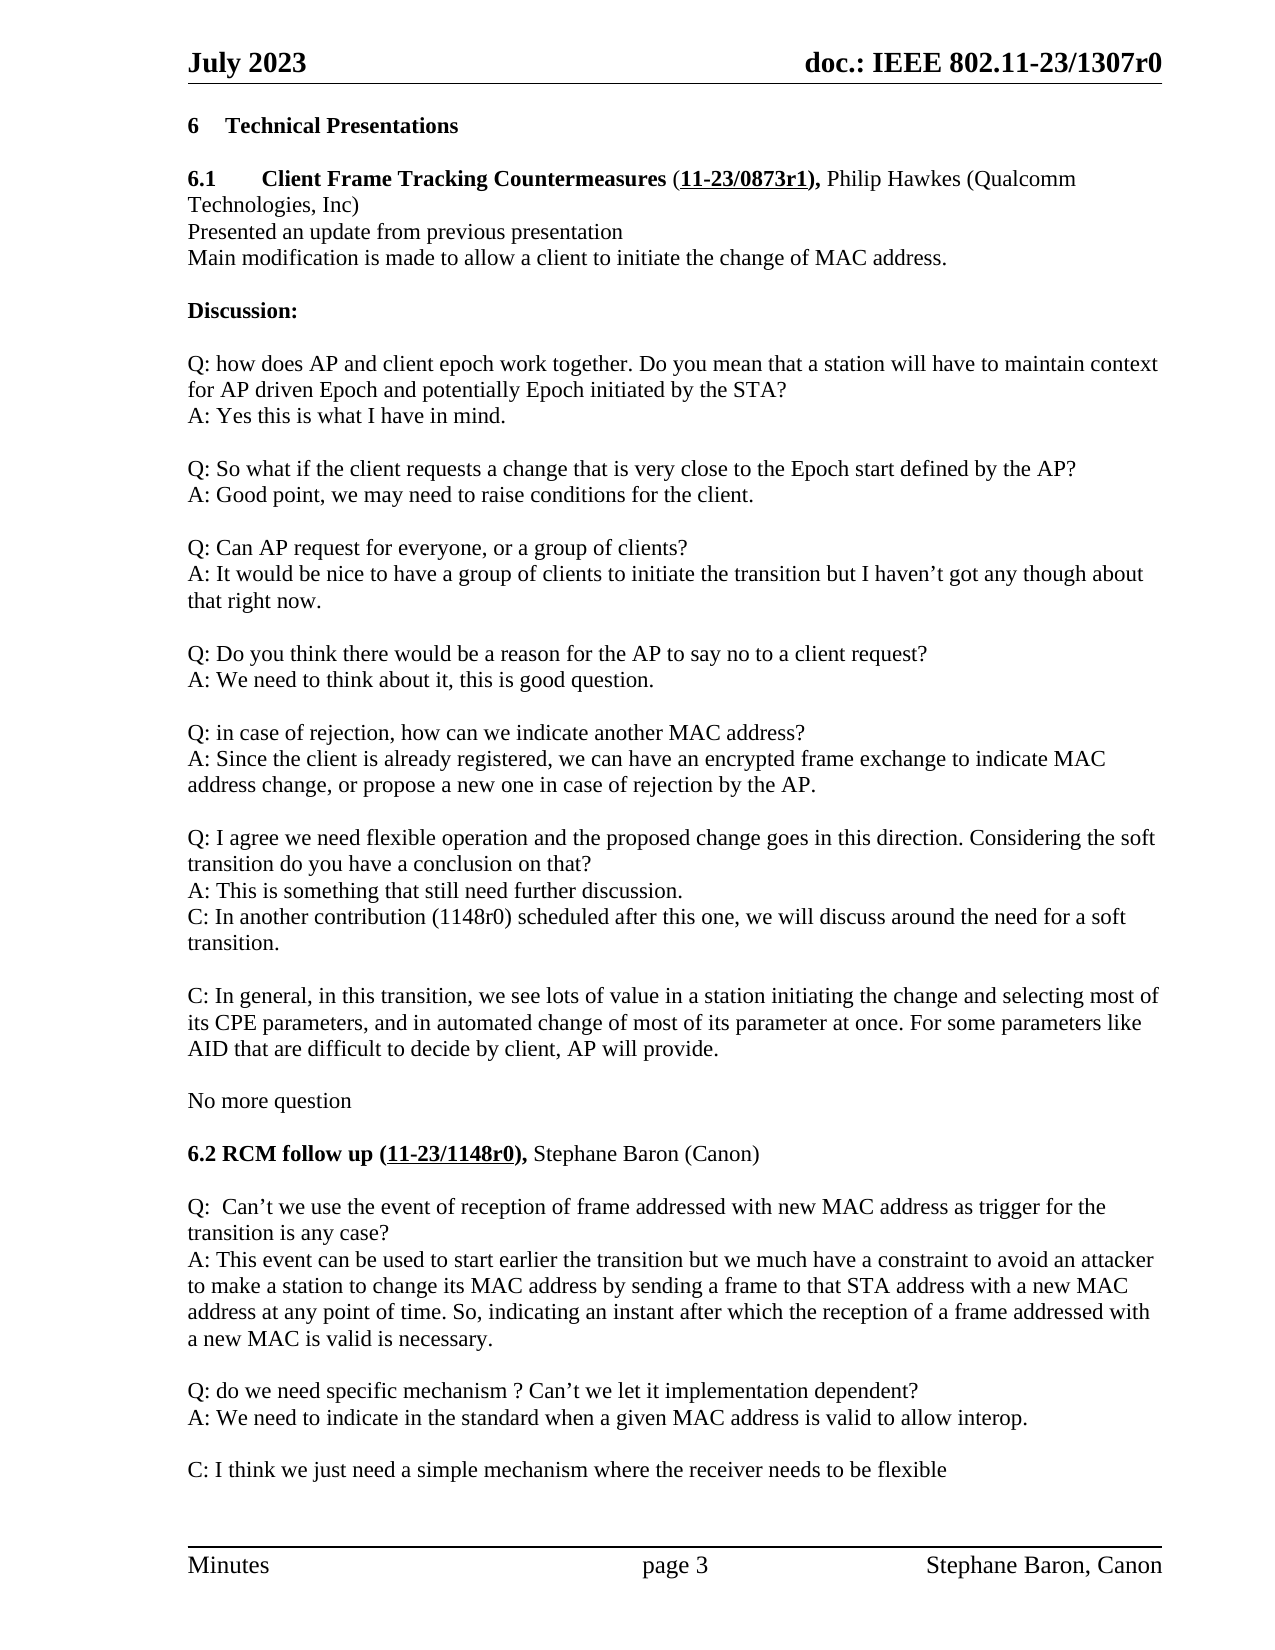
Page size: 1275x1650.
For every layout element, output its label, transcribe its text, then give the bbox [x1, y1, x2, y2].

text A: We need to indicate in the standard when a given MAC address is valid to allow interop. [187, 1404, 1162, 1430]
text C: In another contribution (1148r0) scheduled after this one, we will discuss around the need for a soft transition. [187, 903, 1162, 956]
text Q: Can AP request for everyone, or a group of clients? [187, 534, 1162, 561]
text Presented an update from previous presentation [187, 218, 1162, 244]
text Discussion: [187, 297, 1162, 323]
text A: Yes this is what I have in mind. [187, 402, 1162, 429]
text No more question [187, 1088, 1162, 1114]
text A: This is something that still need further discussion. [187, 877, 1162, 903]
text Q: Do you think there would be a reason for the AP to say no to a client request? [187, 639, 1162, 666]
text A: It would be nice to have a group of clients to initiate the transition but I haven’t got any though about that right now. [187, 561, 1162, 613]
text Q: how does AP and client epoch work together. Do you mean that a station will have to maintain context for AP driven Epoch and potentially Epoch initiated by the STA? [187, 350, 1162, 402]
text Q: So what if the client requests a change that is very close to the Epoch start defined by the AP? [187, 455, 1162, 481]
text A: This event can be used to start earlier the transition but we much have a constraint to avoid an attacker to make a station to change its MAC address by sending a frame to that STA address with a new MAC address at any point of time. So, indicating an instant after which the reception of a frame addressed with a new MAC is valid is necessary. [187, 1246, 1162, 1351]
text A: Good point, we may need to raise conditions for the client. [187, 481, 1162, 508]
text 6.2 RCM follow up (11-23/1148r0), Stephane Baron (Canon) [187, 1140, 1162, 1167]
list Technical Presentations [187, 112, 1162, 139]
text Q: in case of rejection, how can we indicate another MAC address? [187, 719, 1162, 745]
text C: I think we just need a simple mechanism where the receiver needs to be flexible [187, 1457, 1162, 1483]
text C: In general, in this transition, we see lots of value in a station initiating the change and selecting most of its CPE parameters, and in automated change of most of its parameter at once. For some parameters like AID that are difficult to decide by client, AP will provide. [187, 982, 1162, 1061]
text 6.1 Client Frame Tracking Countermeasures (11-23/0873r1), Philip Hawkes (Qualcomm Technologies, Inc) [187, 165, 1162, 218]
text Q: do we need specific mechanism ? Can’t we let it implementation dependent? [187, 1377, 1162, 1404]
text A: Since the client is already registered, we can have an encrypted frame exchange to indicate MAC address change, or propose a new one in case of rejection by the AP. [187, 745, 1162, 798]
text A: We need to think about it, this is good question. [187, 666, 1162, 692]
text Q: I agree we need flexible operation and the proposed change goes in this direction. Considering the soft transition do you have a conclusion on that? [187, 824, 1162, 877]
text Q: Can’t we use the event of reception of frame addressed with new MAC address as trigger for the transition is any case? [187, 1193, 1162, 1246]
text Main modification is made to allow a client to initiate the change of MAC address. [187, 244, 1162, 297]
